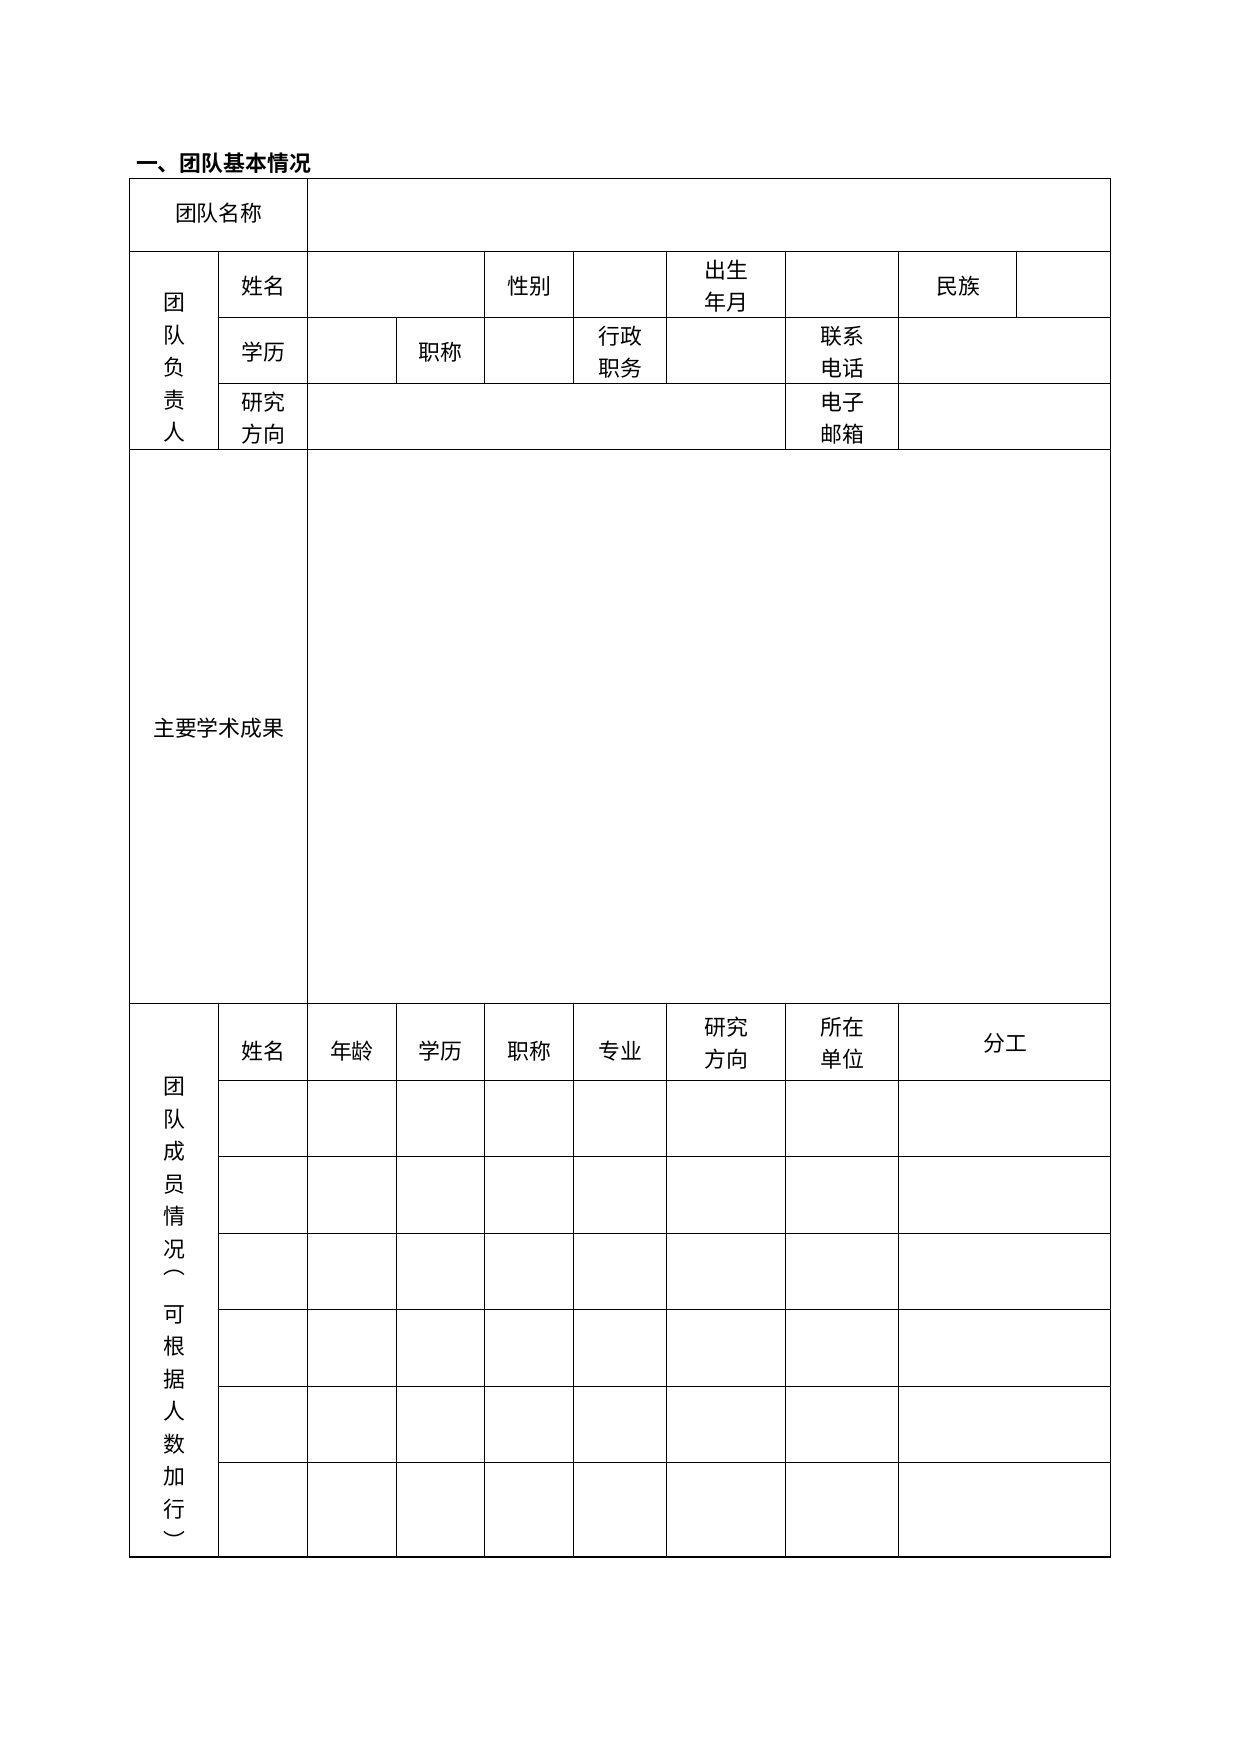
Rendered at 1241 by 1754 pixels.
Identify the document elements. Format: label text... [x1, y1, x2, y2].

table_cell [899, 1157, 1110, 1233]
table_cell [485, 1157, 573, 1233]
table_cell [308, 1081, 396, 1156]
table_cell [308, 1387, 396, 1462]
table_cell [899, 1234, 1110, 1309]
table_cell 团 队 负 责 人 [130, 252, 218, 449]
table_header [308, 179, 1110, 251]
table_cell [574, 1157, 666, 1233]
table_cell [308, 1463, 396, 1556]
table_cell [786, 1234, 898, 1309]
table_cell [397, 1157, 484, 1233]
table_cell [397, 1310, 484, 1386]
table_cell 所在 单位 [786, 1004, 898, 1079]
table_cell [667, 1310, 785, 1386]
table_cell 研究 方向 [219, 384, 307, 449]
table_cell [899, 1310, 1110, 1386]
table_cell 姓名 [219, 1004, 307, 1079]
table_cell [397, 1463, 484, 1556]
table_cell [1017, 252, 1110, 317]
table_cell 联系 电话 [786, 318, 898, 383]
table_cell 研究 方向 [667, 1004, 785, 1079]
table_cell [786, 1310, 898, 1386]
table_cell [667, 1157, 785, 1233]
table_cell 专业 [574, 1004, 666, 1079]
table_cell [667, 318, 785, 383]
table_cell 学历 [219, 318, 307, 383]
table_cell [308, 1234, 396, 1309]
table_cell [667, 1081, 785, 1156]
table_header 团队名称 [130, 179, 307, 251]
table_cell [219, 1234, 307, 1309]
table_cell [899, 1463, 1110, 1556]
table_cell [219, 1463, 307, 1556]
text 一、团队基本情况 [136, 146, 1104, 178]
table_cell 行政 职务 [574, 318, 666, 383]
table_cell [308, 1157, 396, 1233]
table_cell [485, 1387, 573, 1462]
table_cell [219, 1081, 307, 1156]
table_cell [308, 450, 1110, 1003]
table_cell 出生 年月 [667, 252, 785, 317]
table_cell 民族 [899, 252, 1016, 317]
table_cell 主要学术成果 [130, 450, 307, 1003]
table_cell 分工 [899, 1004, 1110, 1079]
table_cell [219, 1310, 307, 1386]
table_cell [219, 1387, 307, 1462]
table_cell [667, 1234, 785, 1309]
table_cell [308, 1310, 396, 1386]
table_cell [899, 384, 1110, 449]
table_cell [786, 1081, 898, 1156]
table_cell [485, 1310, 573, 1386]
table_cell [574, 1234, 666, 1309]
table_cell [397, 1387, 484, 1462]
table_cell [786, 1387, 898, 1462]
table_cell [899, 1387, 1110, 1462]
table_cell [485, 1463, 573, 1556]
table_cell [574, 252, 666, 317]
table_cell [574, 1081, 666, 1156]
table_cell [574, 1310, 666, 1386]
table_cell [485, 1234, 573, 1309]
table_cell 职称 [397, 318, 484, 383]
table_cell [485, 1081, 573, 1156]
table_cell [308, 252, 484, 317]
table_cell [397, 1234, 484, 1309]
table_cell [574, 1463, 666, 1556]
table_cell [786, 1463, 898, 1556]
table_cell [786, 252, 898, 317]
table_cell [485, 318, 573, 383]
table_cell [899, 1081, 1110, 1156]
table_cell [219, 1157, 307, 1233]
table_cell 学历 [397, 1004, 484, 1079]
table_cell [899, 318, 1110, 383]
table_cell [397, 1081, 484, 1156]
table_cell [308, 318, 396, 383]
table_cell 年龄 [308, 1004, 396, 1079]
table_cell [667, 1387, 785, 1462]
table_cell [574, 1387, 666, 1462]
table_cell 团 队 成 员 情 况 ⌒ 可 根 据 人 数 加 行 ︶ [130, 1004, 218, 1556]
table_cell [308, 384, 785, 449]
table_cell [786, 1157, 898, 1233]
table_cell 职称 [485, 1004, 573, 1079]
table_cell 性别 [485, 252, 573, 317]
table_cell 电子 邮箱 [786, 384, 898, 449]
table_cell 姓名 [219, 252, 307, 317]
table_cell [667, 1463, 785, 1556]
